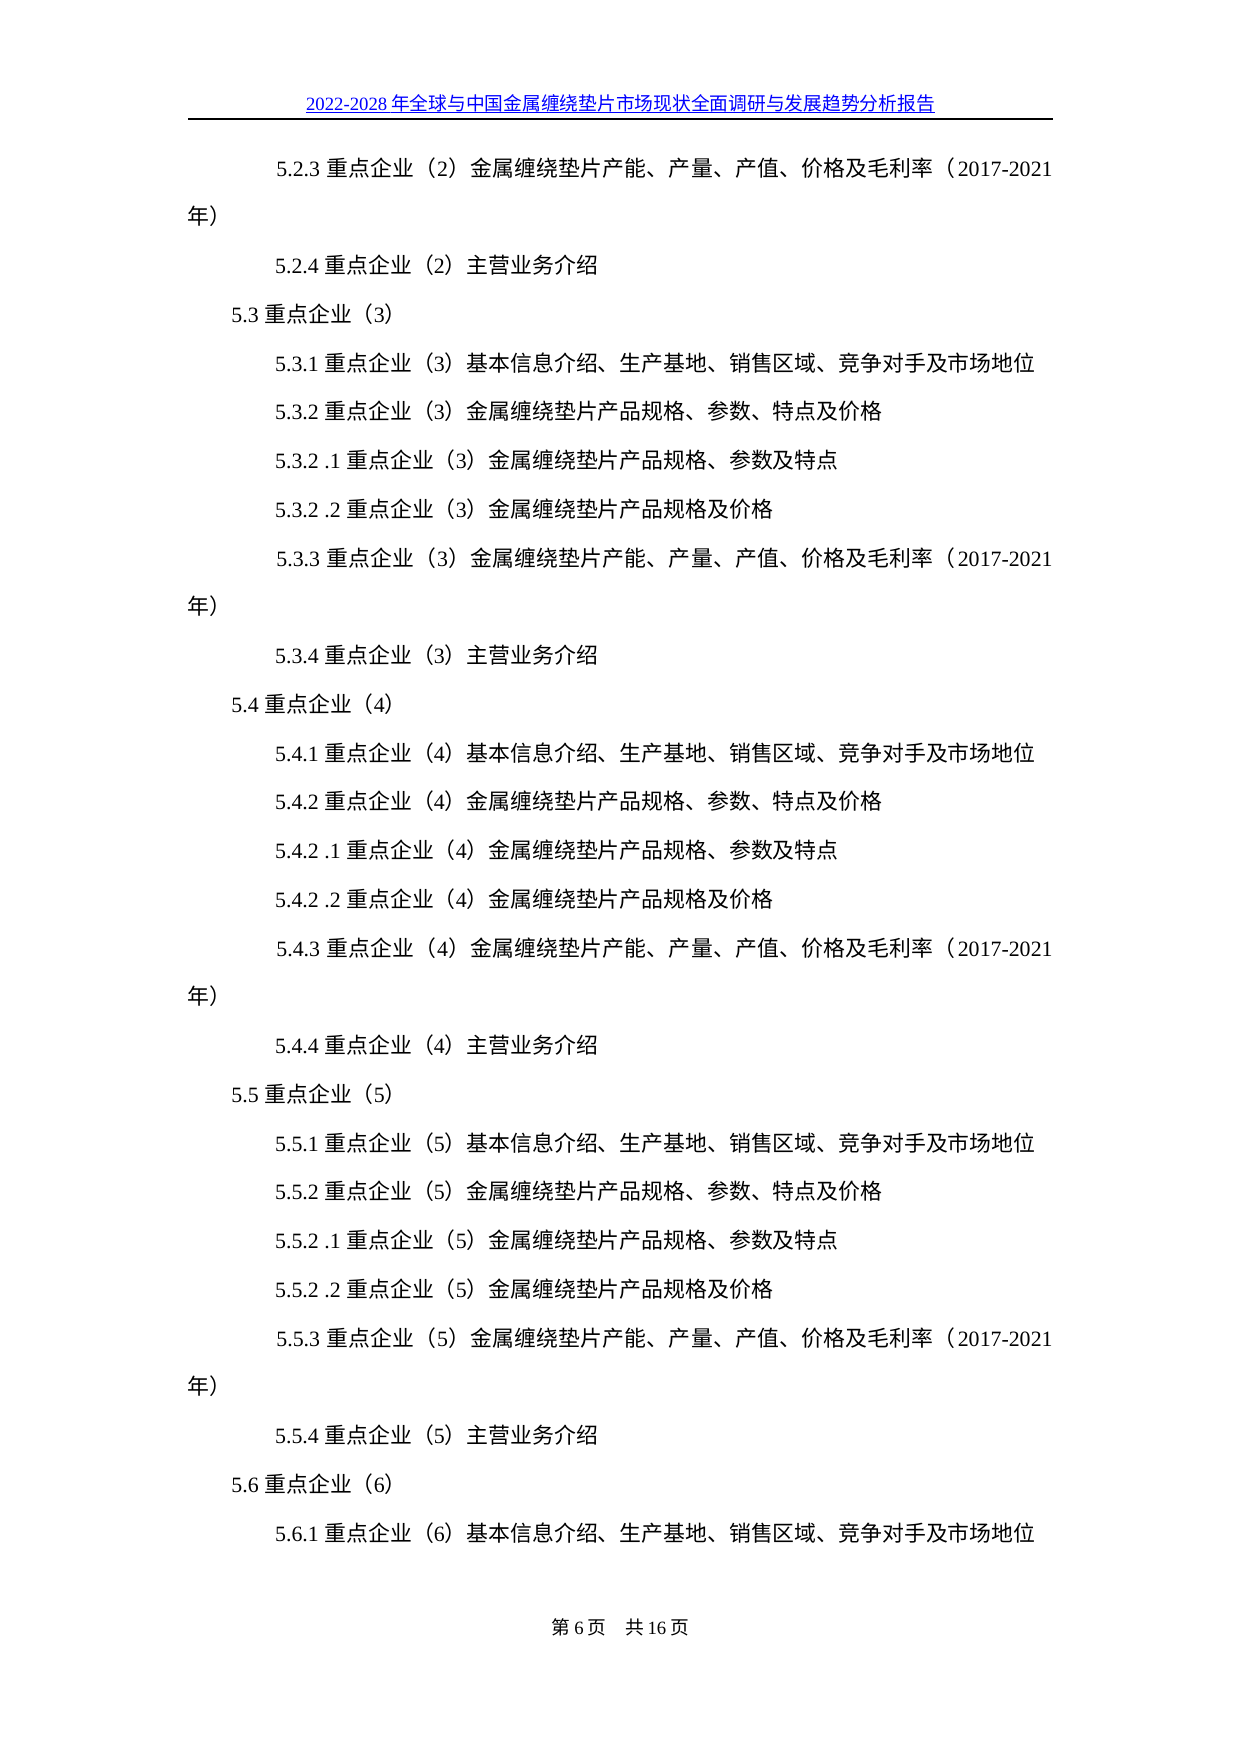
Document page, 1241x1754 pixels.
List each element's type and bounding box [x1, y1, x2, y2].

text [187, 150, 1053, 1548]
